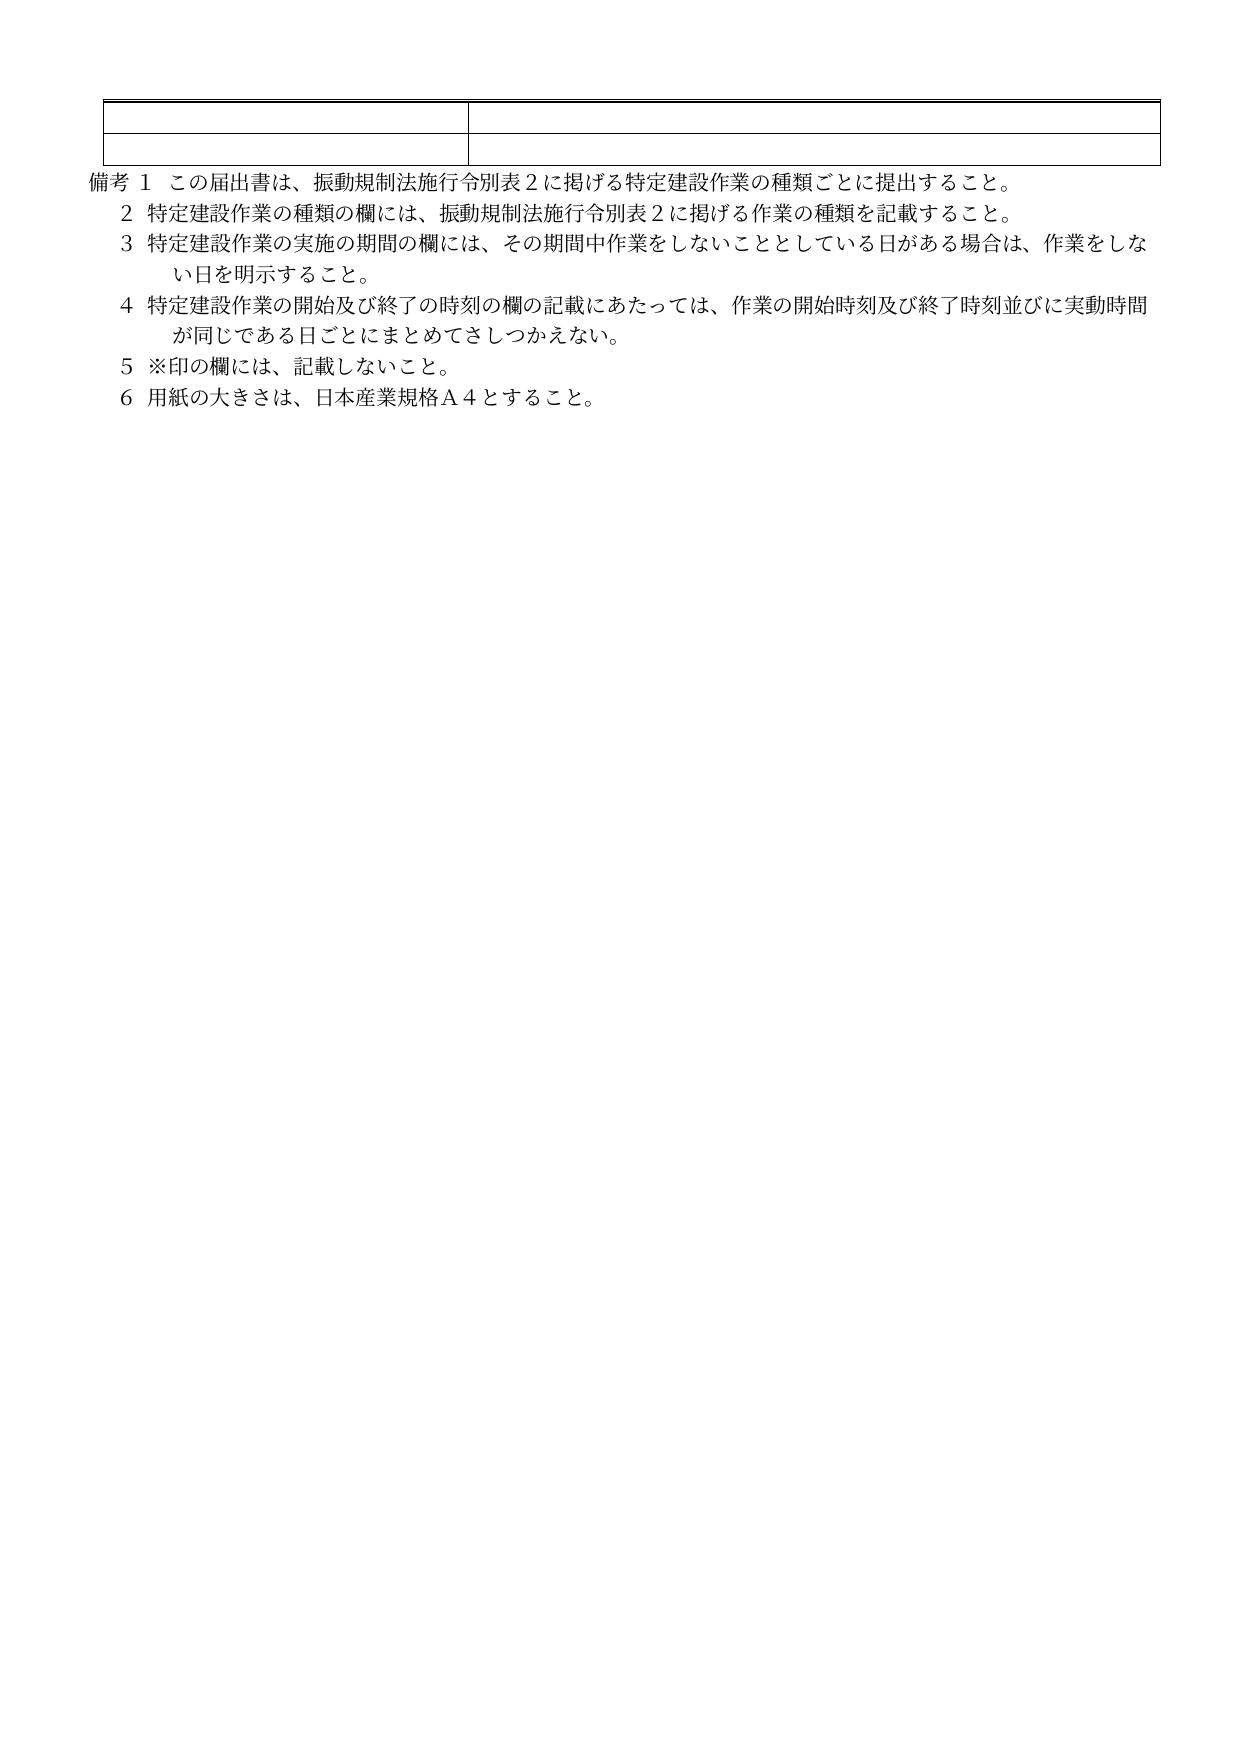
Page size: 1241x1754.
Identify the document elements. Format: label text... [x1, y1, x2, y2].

table_cell [104, 103, 468, 133]
text ６ 用紙の大きさは、日本産業規格Ａ４とすること。 [89, 381, 1152, 412]
text 備考 １ この届出書は、振動規制法施行令別表２に掲げる特定建設作業の種類ごとに提出すること。 [89, 166, 1152, 197]
text ５ ※印の欄には、記載しないこと。 [89, 350, 1152, 381]
text ２ 特定建設作業の種類の欄には、振動規制法施行令別表２に掲げる作業の種類を記載すること。 [89, 197, 1152, 227]
table_cell [469, 134, 1160, 165]
table_cell [104, 134, 468, 165]
text ３ 特定建設作業の実施の期間の欄には、その期間中作業をしないこととしている日がある場合は、作業をしない日を明示すること。 [89, 227, 1152, 289]
table_cell [469, 103, 1160, 133]
text ４ 特定建設作業の開始及び終了の時刻の欄の記載にあたっては、作業の開始時刻及び終了時刻並びに実動時間が同じである日ごとにまとめてさしつかえない。 [89, 289, 1152, 350]
